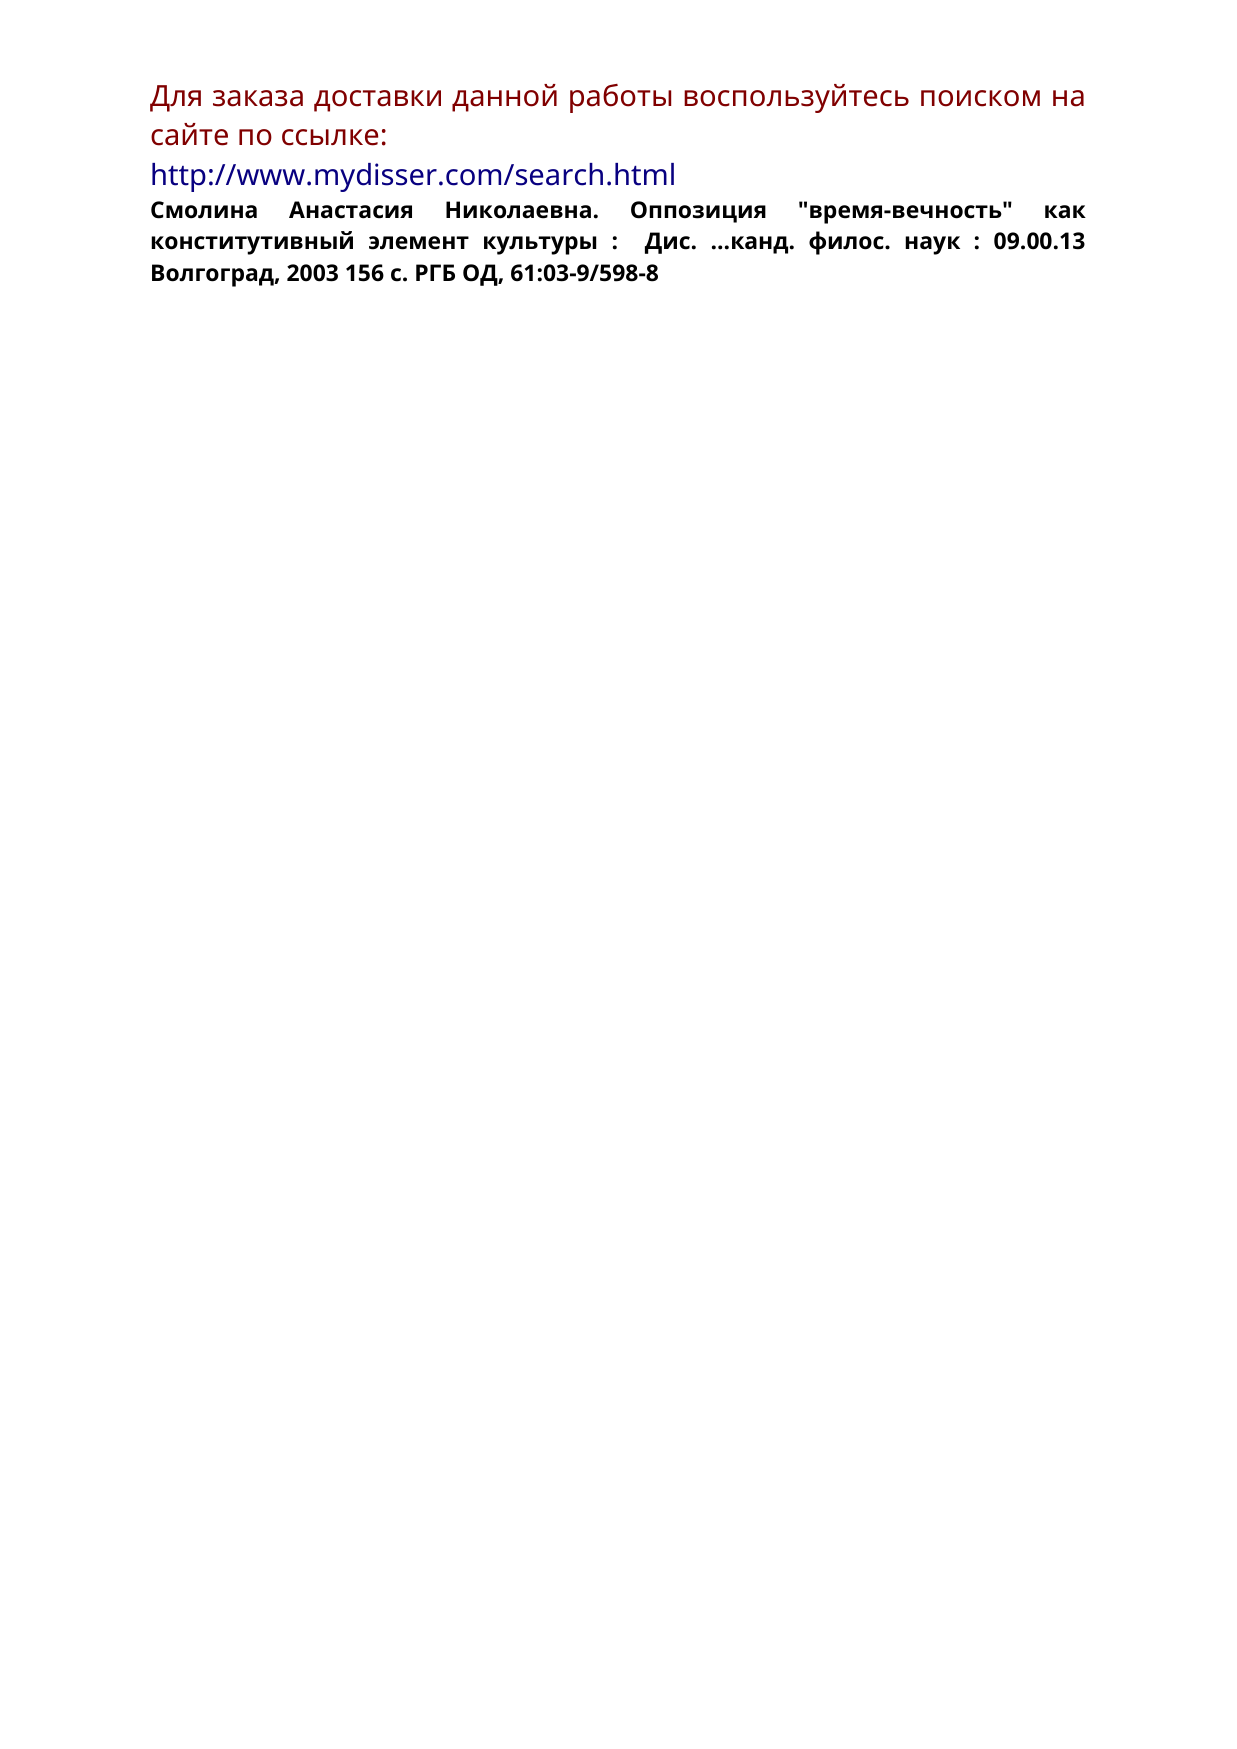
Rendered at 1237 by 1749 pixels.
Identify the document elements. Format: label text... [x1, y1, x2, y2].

text Смолина Анастасия Николаевна. Оппозиция "время-вечность" как конститутивный элемент культуры : Дис. ...канд. филос. наук : 09.00.13 Волгоград, 2003 156 с. РГБ ОД, 61:03-9/598-8 [150, 194, 1086, 288]
